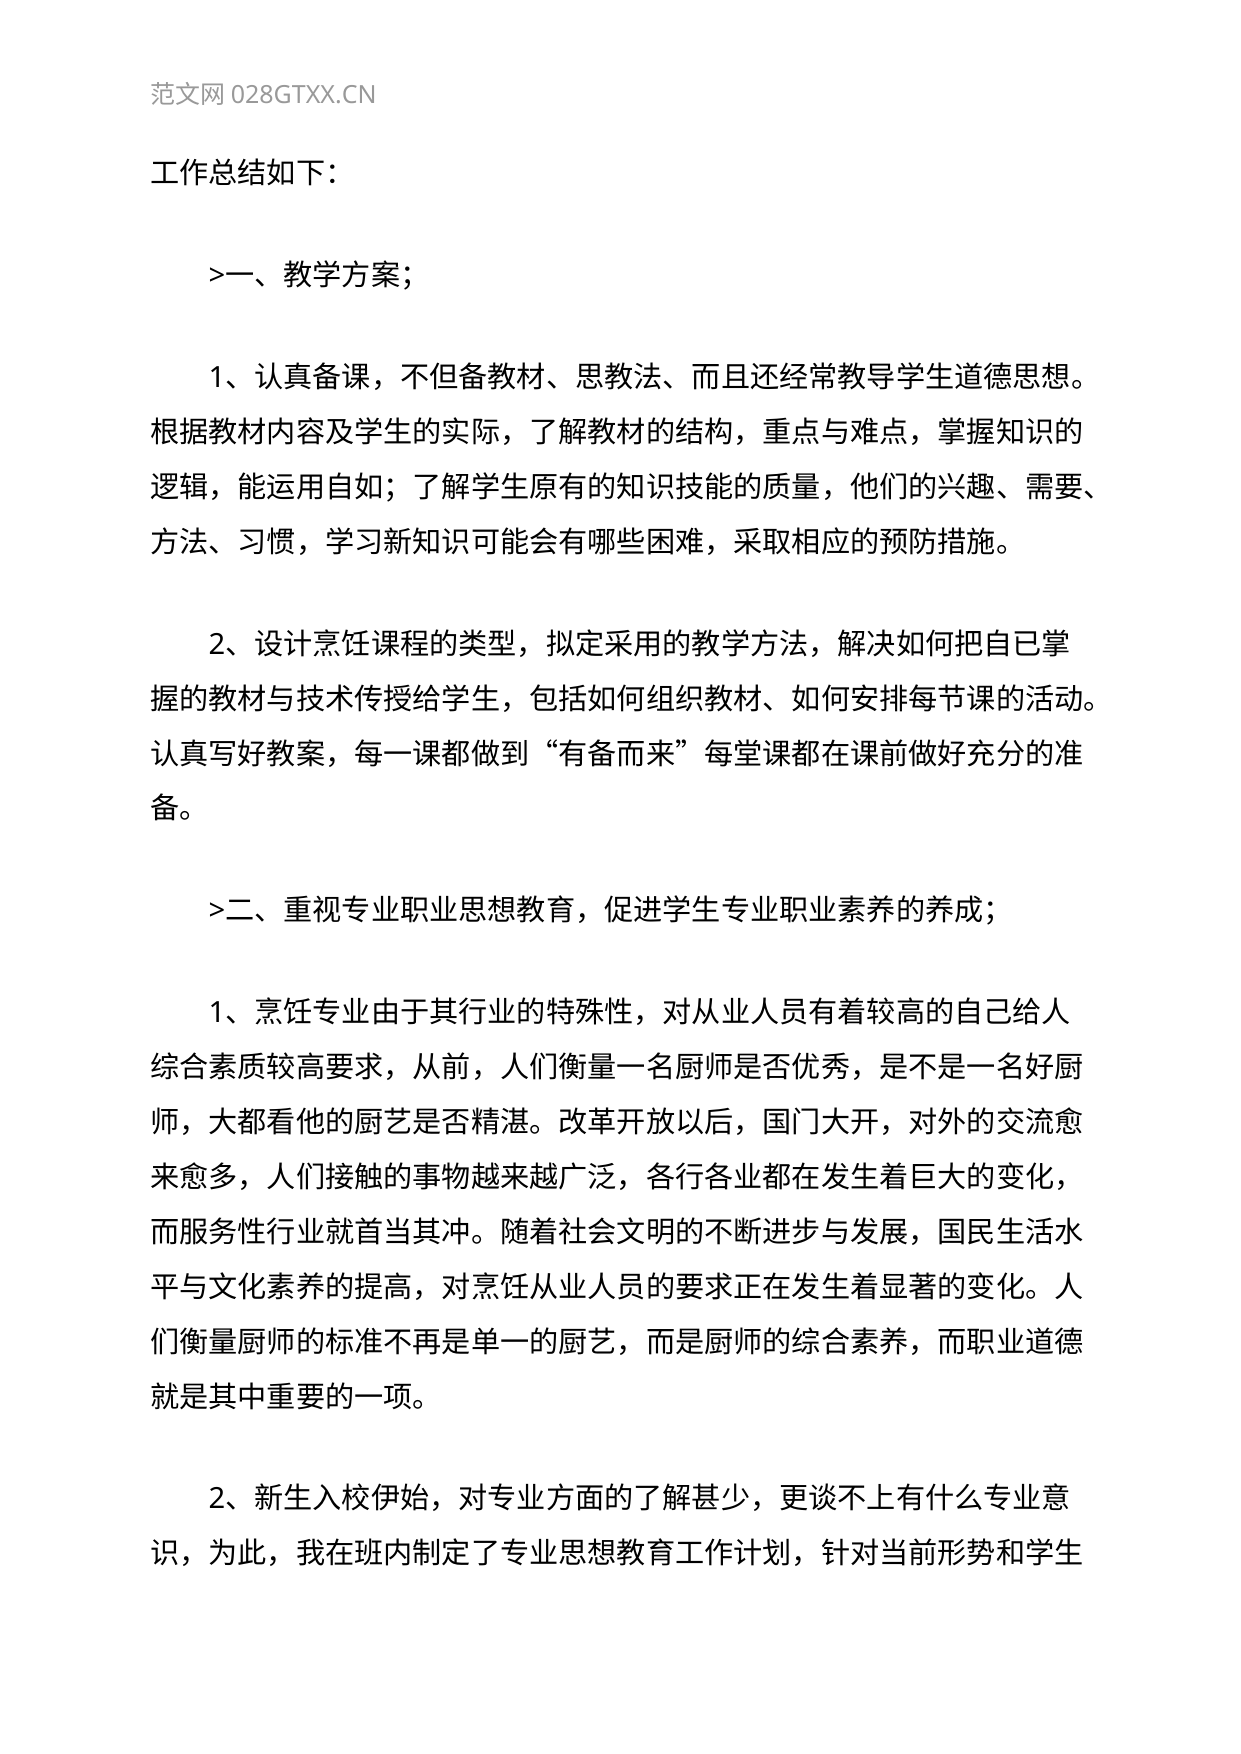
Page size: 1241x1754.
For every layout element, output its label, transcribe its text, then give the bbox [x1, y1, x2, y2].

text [150, 150, 1090, 192]
text 2、设计烹饪课程的类型，拟定采用的教学方法，解决如何把自已掌握的教材与技术传授给学生，包括如何组织教材、如何安排每节课的活动。认真写好教案，每一课都做到“有备而来”每堂课都在课前做好充分的准备。 [150, 620, 1090, 827]
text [150, 1475, 1090, 1572]
text 1、认真备课，不但备教材、思教法、而且还经常教导学生道德思想。根据教材内容及学生的实际，了解教材的结构，重点与难点，掌握知识的逻辑，能运用自如；了解学生原有的知识技能的质量，他们的兴趣、需要、方法、习惯，学习新知识可能会有哪些困难，采取相应的预防措施。 [150, 354, 1090, 561]
text >二、重视专业职业思想教育，促进学生专业职业素养的养成； [150, 887, 1090, 929]
text >一、教学方案； [150, 252, 1090, 294]
text 1、烹饪专业由于其行业的特殊性，对从业人员有着较高的自己给人综合素质较高要求，从前，人们衡量一名厨师是否优秀，是不是一名好厨师，大都看他的厨艺是否精湛。改革开放以后，国门大开，对外的交流愈来愈多，人们接触的事物越来越广泛，各行各业都在发生着巨大的变化，而服务性行业就首当其冲。随着社会文明的不断进步与发展，国民生活水平与文化素养的提高，对烹饪从业人员的要求正在发生着显著的变化。人们衡量厨师的标准不再是单一的厨艺，而是厨师的综合素养，而职业道德就是其中重要的一项。 [150, 989, 1090, 1416]
